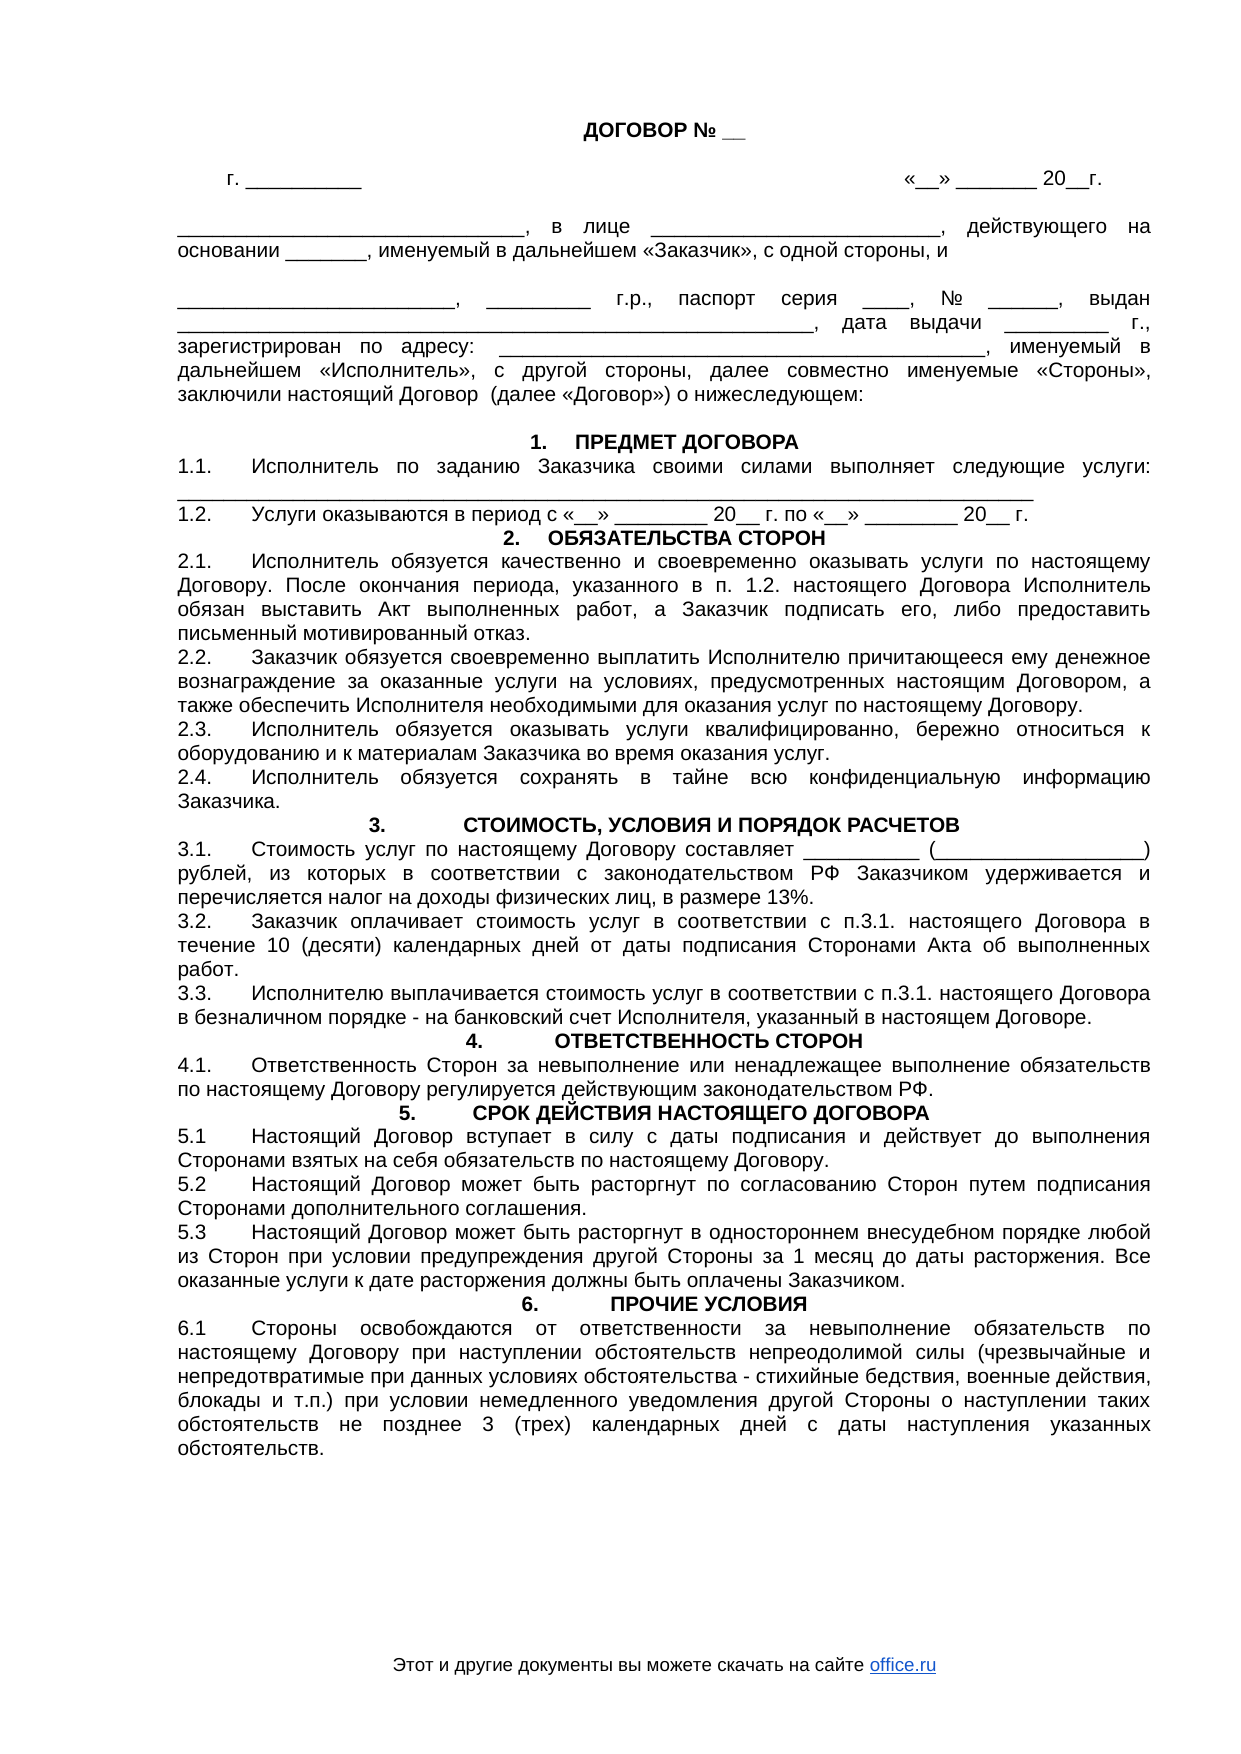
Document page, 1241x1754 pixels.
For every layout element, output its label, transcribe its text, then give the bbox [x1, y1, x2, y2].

list Исполнитель по заданию Заказчика своими силами выполняет следующие услуги: __________________________________________________________________________ [177, 453, 1152, 501]
list СТОИМОСТЬ, УСЛОВИЯ И ПОРЯДОК РАСЧЕТОВ [177, 813, 1152, 837]
list СРОК ДЕЙСТВИЯ НАСТОЯЩЕГО ДОГОВОРА [177, 1100, 1152, 1124]
list Заказчик обязуется своевременно выплатить Исполнителю причитающееся ему денежное вознаграждение за оказанные услуги на условиях, предусмотренных настоящим Договором, а также обеспечить Исполнителя необходимыми для оказания услуг по настоящему Договору. [177, 645, 1152, 717]
list Исполнитель обязуется качественно и своевременно оказывать услуги по настоящему Договору. После окончания периода, указанного в п. 1.2. настоящего Договора Исполнитель обязан выставить Акт выполненных работ, а Заказчик подписать его, либо предоставить письменный мотивированный отказ. [177, 549, 1152, 645]
list Заказчик оплачивает стоимость услуг в соответствии с п.3.1. настоящего Договора в течение 10 (десяти) календарных дней от даты подписания Сторонами Акта об выполненных работ. [177, 909, 1152, 981]
list Ответственность Сторон за невыполнение или ненадлежащее выполнение обязательств по настоящему Договору регулируется действующим законодательством РФ. [177, 1052, 1152, 1100]
text ______________________________, в лице _________________________, действующего на основании _______, именуемый в дальнейшем «Заказчик», с одной стороны, и [177, 214, 1152, 262]
list Стороны освобождаются от ответственности за невыполнение обязательств по настоящему Договору при наступлении обстоятельств непреодолимой силы (чрезвычайные и непредотвратимые при данных условиях обстоятельства - стихийные бедствия, военные действия, блокады и т.п.) при условии немедленного уведомления другой Стороны о наступлении таких обстоятельств не позднее 3 (трех) календарных дней с даты наступления указанных обстоятельств. [177, 1316, 1152, 1460]
list ОТВЕТСТВЕННОСТЬ СТОРОН [177, 1028, 1152, 1052]
list Настоящий Договор может быть расторгнут в одностороннем внесудебном порядке любой из Сторон при условии предупреждения другой Стороны за 1 месяц до даты расторжения. Все оказанные услуги к дате расторжения должны быть оплачены Заказчиком. [177, 1220, 1152, 1292]
text г. __________ «__» _______ 20__г. [177, 166, 1152, 190]
list Исполнитель обязуется сохранять в тайне всю конфиденциальную информацию Заказчика. [177, 765, 1152, 813]
list Стоимость услуг по настоящему Договору составляет __________ (__________________) рублей, из которых в соответствии с законодательством РФ Заказчиком удерживается и перечисляется налог на доходы физических лиц, в размере 13%. [177, 837, 1152, 909]
list Настоящий Договор вступает в силу с даты подписания и действует до выполнения Сторонами взятых на себя обязательств по настоящему Договору. [177, 1124, 1152, 1172]
list Исполнителю выплачивается стоимость услуг в соответствии с п.3.1. настоящего Договора в безналичном порядке - на банковский счет Исполнителя, указанный в настоящем Договоре. [177, 981, 1152, 1028]
list Услуги оказываются в период с «__» ________ 20__ г. по «__» ________ 20__ г. [177, 501, 1152, 525]
list ПРОЧИЕ УСЛОВИЯ [177, 1292, 1152, 1316]
text ДОГОВОР № __ [177, 118, 1152, 142]
list ОБЯЗАТЕЛЬСТВА СТОРОН [177, 525, 1152, 549]
list ПРЕДМЕТ ДОГОВОРА [177, 429, 1152, 453]
list Настоящий Договор может быть расторгнут по согласованию Сторон путем подписания Сторонами дополнительного соглашения. [177, 1172, 1152, 1220]
list Исполнитель обязуется оказывать услуги квалифицированно, бережно относиться к оборудованию и к материалам Заказчика во время оказания услуг. [177, 717, 1152, 765]
text ________________________, _________ г.р., паспорт серия ____, № ______, выдан _______________________________________________________, дата выдачи _________ г., зарегистрирован по адресу: __________________________________________, именуемый в дальнейшем «Исполнитель», с другой стороны, далее совместно именуемые «Стороны», заключили настоящий Договор (далее «Договор») о нижеследующем: [177, 286, 1152, 406]
